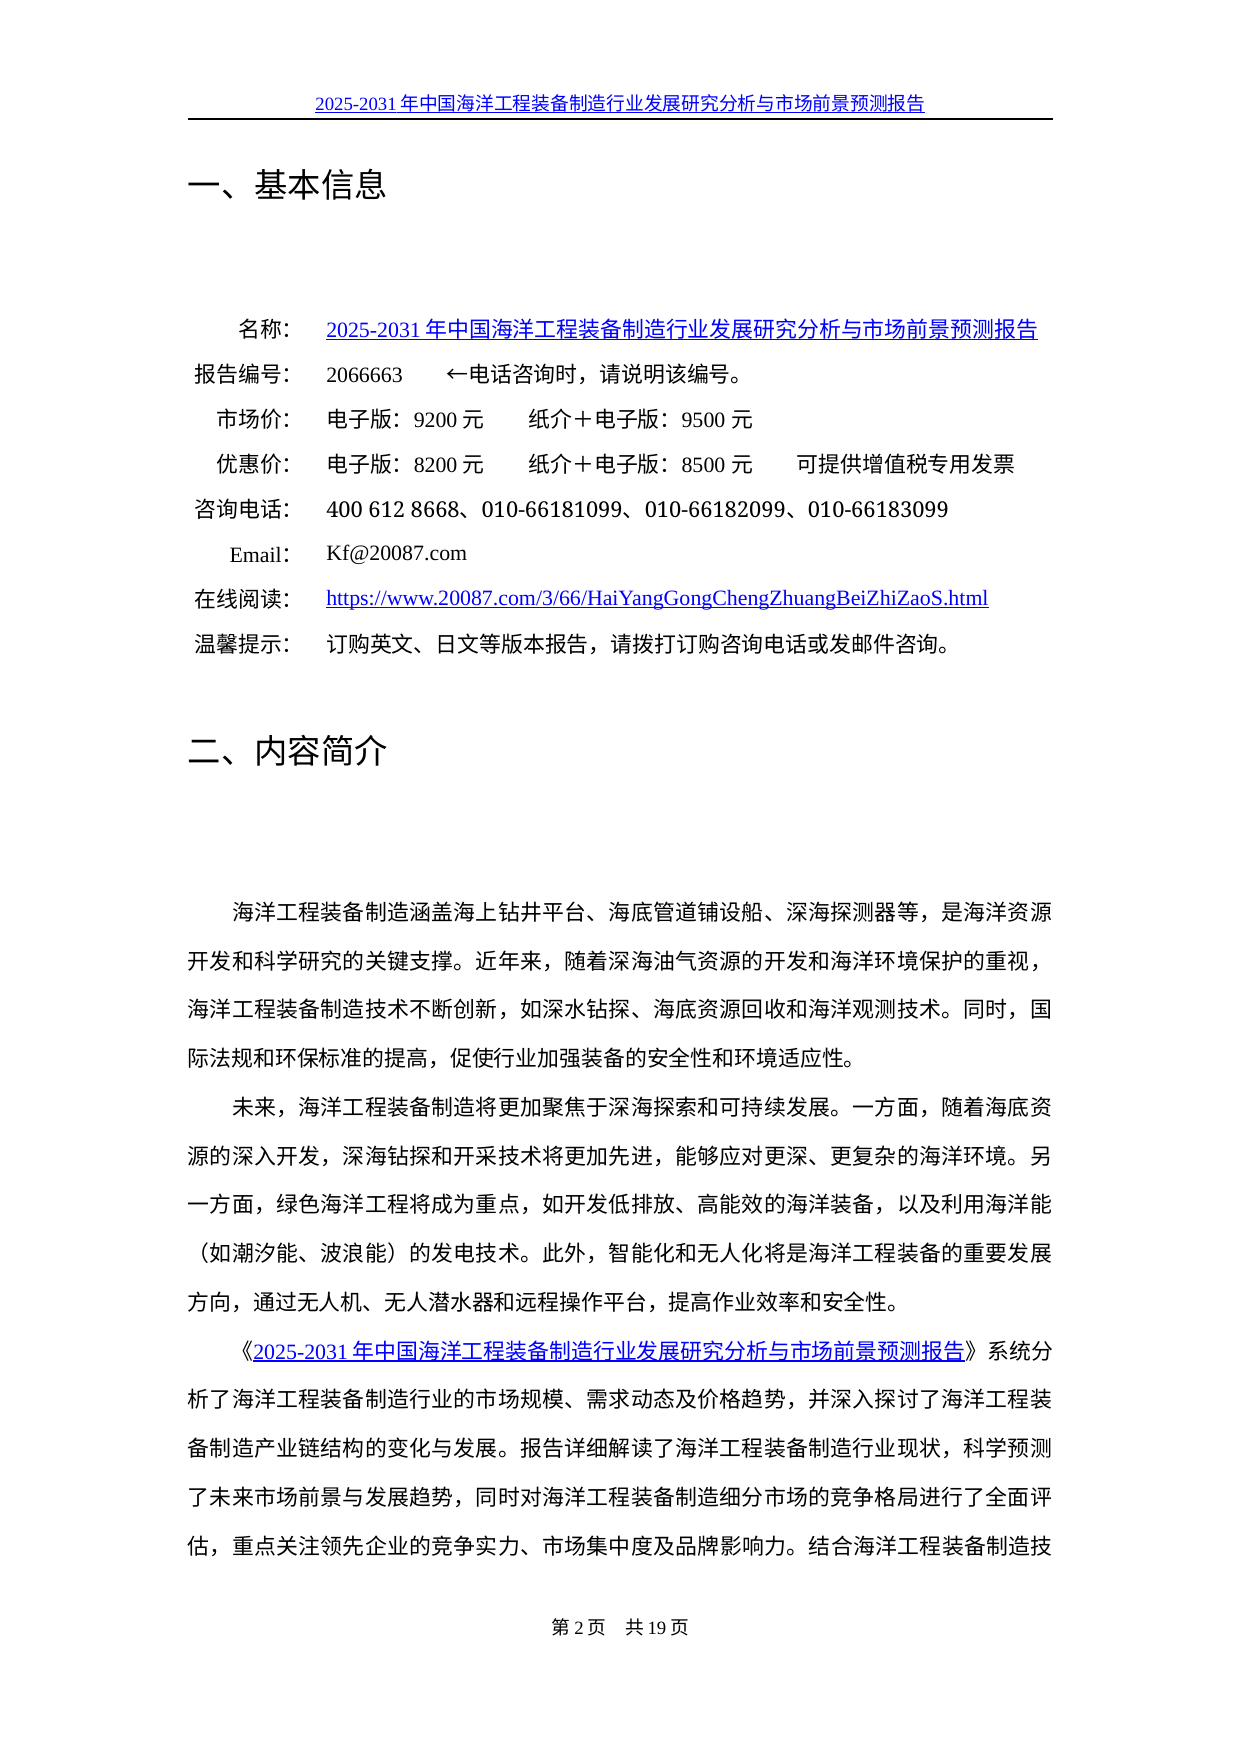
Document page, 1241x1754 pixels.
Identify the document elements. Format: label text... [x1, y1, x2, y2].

title 一、基本信息 [187, 150, 1053, 215]
table_header 名称： [167, 312, 315, 357]
table_cell 在线阅读： [167, 582, 315, 627]
table_cell Email： [167, 537, 315, 582]
table_cell 400 612 8668、010-66181099、010-66182099、010-66183099 [315, 492, 1073, 537]
table_cell 优惠价： [167, 447, 315, 492]
table_cell 订购英文、日文等版本报告，请拨打订购咨询电话或发邮件咨询。 [315, 627, 1073, 672]
table_header 2025-2031年中国海洋工程装备制造行业发展研究分析与市场前景预测报告 [315, 312, 1073, 357]
table_cell 报告编号： [167, 357, 315, 402]
table_cell [315, 582, 1073, 627]
table_cell Kf@20087.com [315, 537, 1073, 582]
table_cell 电子版：8200 元 纸介＋电子版：8500 元 可提供增值税专用发票 [315, 447, 1073, 492]
table_cell 2066663 ←电话咨询时，请说明该编号。 [315, 357, 1073, 402]
table_cell 咨询电话： [167, 492, 315, 537]
table_cell 温馨提示： [167, 627, 315, 672]
title 二、内容简介 [187, 717, 1053, 782]
table_cell 市场价： [167, 402, 315, 447]
table_cell 电子版：9200 元 纸介＋电子版：9500 元 [315, 402, 1073, 447]
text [187, 894, 1053, 1561]
